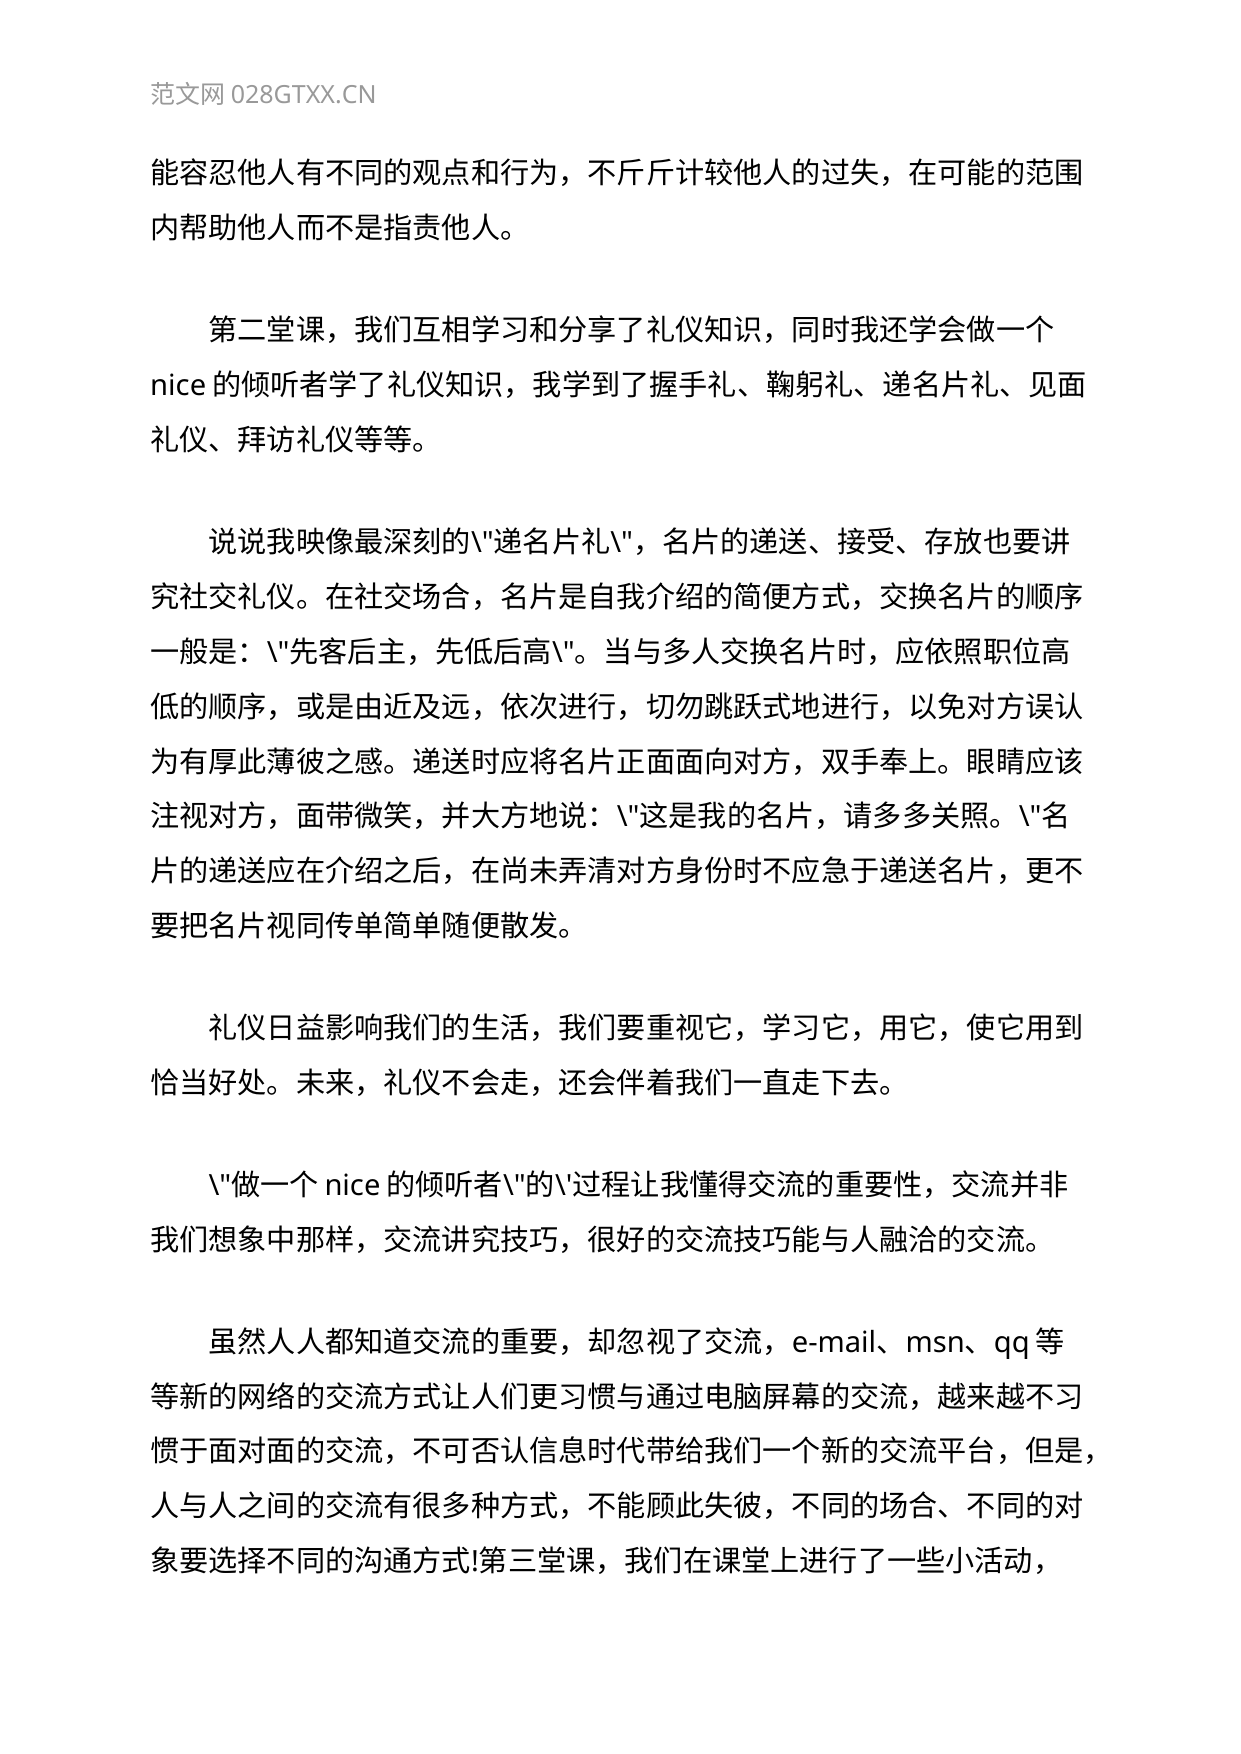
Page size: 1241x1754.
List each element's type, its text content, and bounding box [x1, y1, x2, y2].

text 礼仪日益影响我们的生活，我们要重视它，学习它，用它，使它用到恰当好处。未来，礼仪不会走，还会伴着我们一直走下去。 [150, 1005, 1090, 1102]
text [150, 150, 1090, 247]
text \"做一个nice的倾听者\"的\'过程让我懂得交流的重要性，交流并非我们想象中那样，交流讲究技巧，很好的交流技巧能与人融洽的交流。 [150, 1161, 1090, 1259]
text 说说我映像最深刻的\"递名片礼\"，名片的递送、接受、存放也要讲究社交礼仪。在社交场合，名片是自我介绍的简便方式，交换名片的顺序一般是：\"先客后主，先低后高\"。当与多人交换名片时，应依照职位高低的顺序，或是由近及远，依次进行，切勿跳跃式地进行，以免对方误认为有厚此薄彼之感。递送时应将名片正面面向对方，双手奉上。眼睛应该注视对方，面带微笑，并大方地说：\"这是我的名片，请多多关照。\"名片的递送应在介绍之后，在尚未弄清对方身份时不应急于递送名片，更不要把名片视同传单简单随便散发。 [150, 518, 1090, 945]
text 第二堂课，我们互相学习和分享了礼仪知识，同时我还学会做一个nice的倾听者学了礼仪知识，我学到了握手礼、鞠躬礼、递名片礼、见面礼仪、拜访礼仪等等。 [150, 307, 1090, 459]
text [150, 1318, 1090, 1580]
